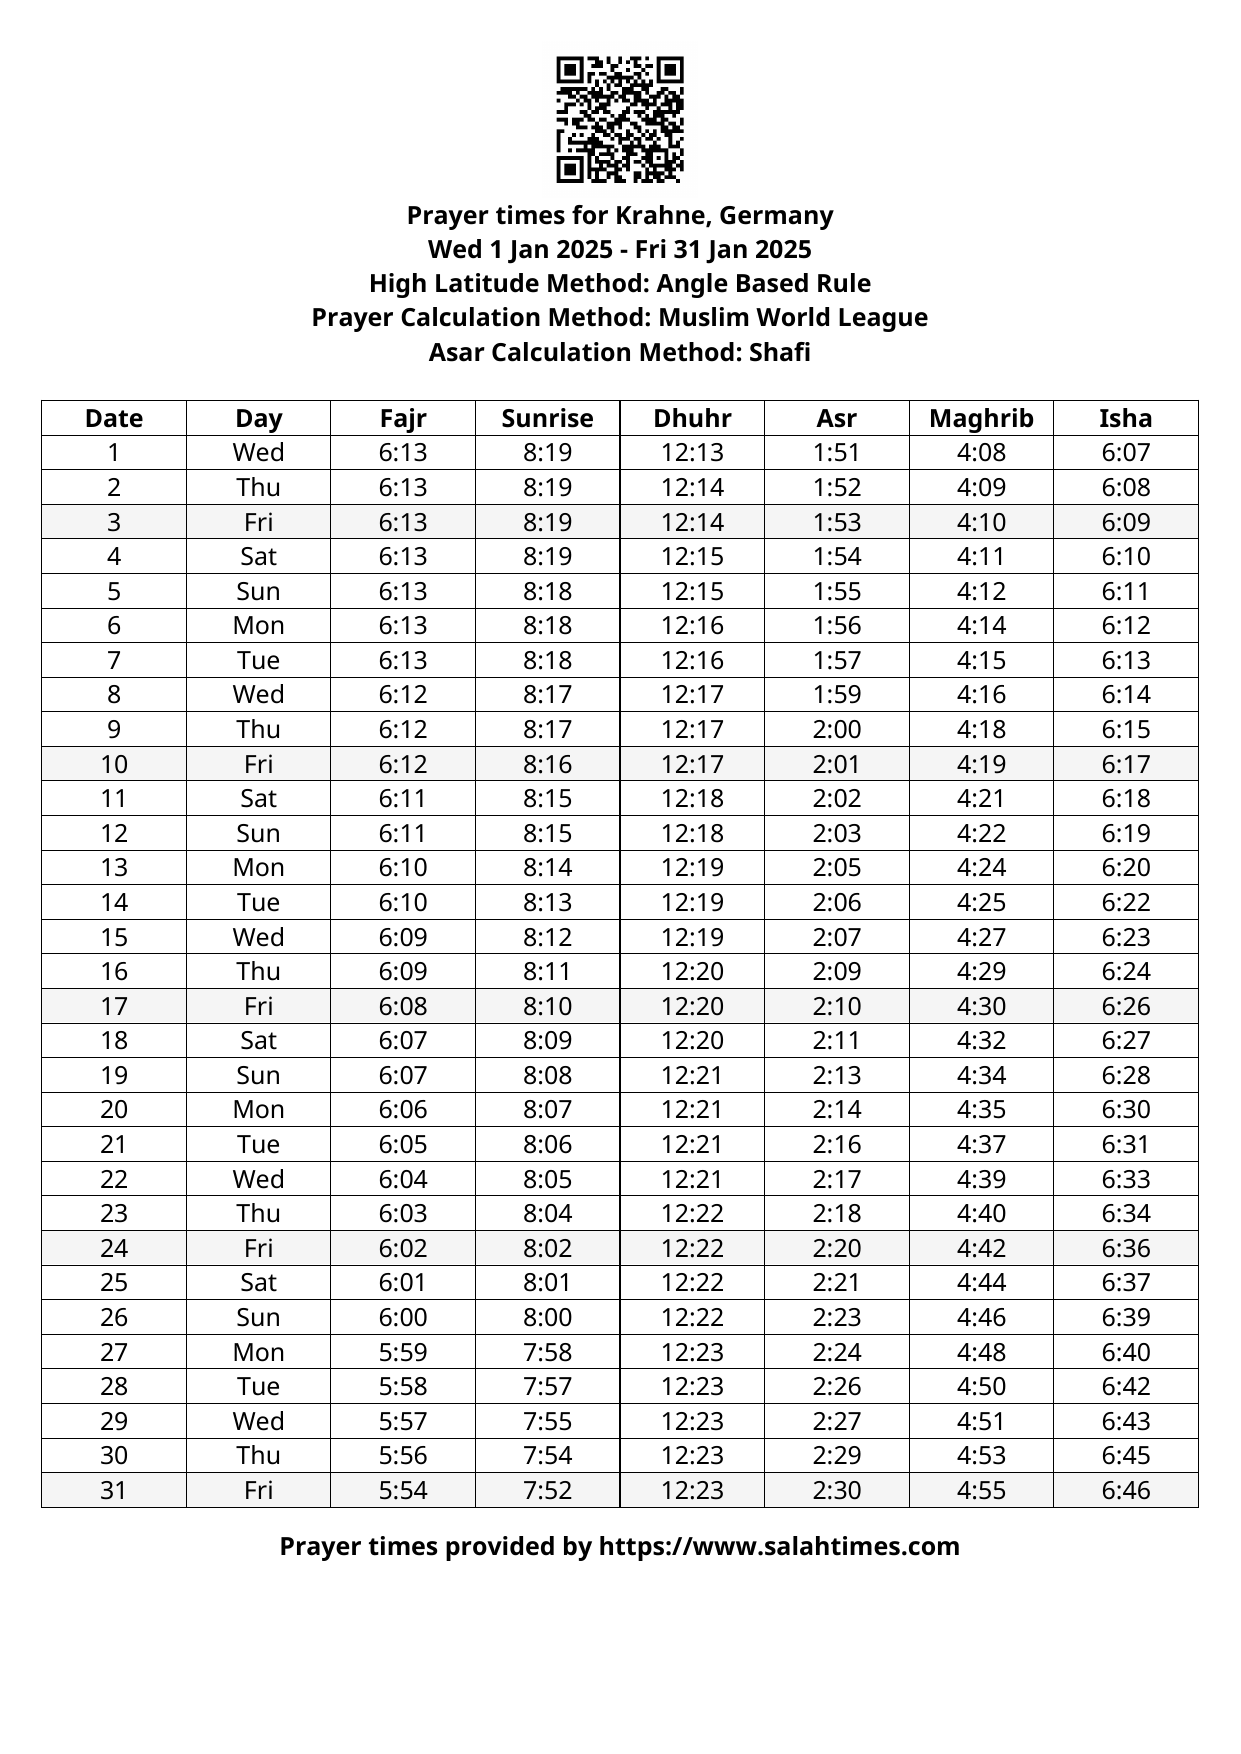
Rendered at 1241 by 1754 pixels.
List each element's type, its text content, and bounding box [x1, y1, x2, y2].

table_cell 6:11 [1054, 574, 1198, 607]
table_cell 8:00 [476, 1300, 619, 1334]
table_cell 2:00 [765, 712, 909, 746]
table_cell 6 [42, 609, 186, 642]
table_cell 8:18 [476, 609, 619, 642]
table_cell 10 [42, 747, 186, 780]
table_cell 12:17 [621, 678, 764, 711]
table_cell 4:14 [910, 609, 1053, 642]
table_cell 4:10 [910, 505, 1053, 538]
table_cell 6:11 [331, 816, 475, 849]
table_cell 4:30 [910, 989, 1053, 1022]
table_cell 2:23 [765, 1300, 909, 1334]
table_cell 12:23 [621, 1404, 764, 1437]
table_cell 1:59 [765, 678, 909, 711]
table_cell 8:17 [476, 712, 619, 746]
table_cell 6:31 [1054, 1127, 1198, 1161]
text Prayer times provided by https://www.salahtimes.com [42, 1528, 1198, 1563]
table_cell 6:10 [1054, 539, 1198, 573]
table_cell 6:39 [1054, 1300, 1198, 1334]
table_header Dhuhr [621, 401, 764, 434]
table_cell 2:07 [765, 920, 909, 953]
table_cell 6:07 [1054, 436, 1198, 469]
table_cell Mon [187, 1093, 330, 1126]
table_cell 20 [42, 1093, 186, 1126]
table_cell 2:14 [765, 1093, 909, 1126]
table_cell 12:22 [621, 1300, 764, 1334]
table_cell 6:05 [331, 1127, 475, 1161]
table_cell 4:39 [910, 1162, 1053, 1195]
table_header Maghrib [910, 401, 1053, 434]
table_cell Wed [187, 436, 330, 469]
table_cell 6:13 [331, 539, 475, 573]
table_cell 8:17 [476, 678, 619, 711]
table_cell 8:04 [476, 1196, 619, 1230]
table_cell 6:37 [1054, 1266, 1198, 1299]
table_cell 4:42 [910, 1231, 1053, 1264]
table_cell 9 [42, 712, 186, 746]
text High Latitude Method: Angle Based Rule [42, 266, 1198, 300]
table_cell 8:06 [476, 1127, 619, 1161]
table_cell 12:20 [621, 954, 764, 988]
table_cell 6:06 [331, 1093, 475, 1126]
table_cell 12:17 [621, 747, 764, 780]
table_cell 8:02 [476, 1231, 619, 1264]
table_cell Sat [187, 539, 330, 573]
table_cell Thu [187, 470, 330, 504]
table_header Date [42, 401, 186, 434]
picture [542, 41, 699, 198]
table_cell 12:19 [621, 920, 764, 953]
table_cell 8:07 [476, 1093, 619, 1126]
table_cell Sat [187, 1266, 330, 1299]
table_cell 6:13 [331, 436, 475, 469]
table_cell Mon [187, 851, 330, 884]
table_cell Thu [187, 1439, 330, 1472]
table_cell 8:14 [476, 851, 619, 884]
table_cell 8:19 [476, 505, 619, 538]
table_cell 6:28 [1054, 1058, 1198, 1092]
table_cell 21 [42, 1127, 186, 1161]
table_cell 2:02 [765, 781, 909, 815]
table_cell 6:13 [331, 609, 475, 642]
table_cell 2:01 [765, 747, 909, 780]
text Prayer Calculation Method: Muslim World League [42, 300, 1198, 334]
table_cell 1:56 [765, 609, 909, 642]
table_cell 2:18 [765, 1196, 909, 1230]
table_cell 6:17 [1054, 747, 1198, 780]
table_cell 1:53 [765, 505, 909, 538]
table_cell 6:26 [1054, 989, 1198, 1022]
table_cell 4:24 [910, 851, 1053, 884]
table_cell 2:20 [765, 1231, 909, 1264]
table_cell 1:54 [765, 539, 909, 573]
table_cell 4:21 [910, 781, 1053, 815]
table_cell 2:29 [765, 1439, 909, 1472]
table_cell 6:13 [331, 505, 475, 538]
table_cell 8:10 [476, 989, 619, 1022]
table_header Fajr [331, 401, 475, 434]
table_cell 12:16 [621, 609, 764, 642]
table_cell 6:18 [1054, 781, 1198, 815]
table_cell 6:13 [331, 470, 475, 504]
table_cell 6:33 [1054, 1162, 1198, 1195]
table_cell 2:13 [765, 1058, 909, 1092]
table_cell 14 [42, 885, 186, 919]
table_cell Fri [187, 989, 330, 1022]
table_cell Sun [187, 816, 330, 849]
table_cell 12:19 [621, 851, 764, 884]
table_cell 4:18 [910, 712, 1053, 746]
table_cell 12:21 [621, 1093, 764, 1126]
table_cell Tue [187, 1127, 330, 1161]
table_cell 6:14 [1054, 678, 1198, 711]
table_cell 26 [42, 1300, 186, 1334]
table_cell 6:01 [331, 1266, 475, 1299]
table_cell 1:55 [765, 574, 909, 607]
table_cell 2:24 [765, 1335, 909, 1368]
table_cell 12:23 [621, 1369, 764, 1403]
table_cell 13 [42, 851, 186, 884]
table_cell Wed [187, 678, 330, 711]
table_cell 8:15 [476, 816, 619, 849]
table_cell 4:35 [910, 1093, 1053, 1126]
table_cell 6:09 [1054, 505, 1198, 538]
table_cell 2:21 [765, 1266, 909, 1299]
table_cell 4:53 [910, 1439, 1053, 1472]
table_cell 12:17 [621, 712, 764, 746]
table_cell 5:59 [331, 1335, 475, 1368]
table_cell 15 [42, 920, 186, 953]
table_cell 6:10 [331, 885, 475, 919]
table_cell Wed [187, 920, 330, 953]
table_cell 6:15 [1054, 712, 1198, 746]
table_cell Fri [187, 505, 330, 538]
table_cell 2:03 [765, 816, 909, 849]
table_cell 4:37 [910, 1127, 1053, 1161]
table_cell 12:22 [621, 1196, 764, 1230]
table_cell 6:08 [331, 989, 475, 1022]
table_cell 12:18 [621, 816, 764, 849]
table_cell 6:13 [331, 643, 475, 677]
table_cell 6:07 [331, 1024, 475, 1057]
table_cell 8:09 [476, 1024, 619, 1057]
table_cell 6:12 [331, 678, 475, 711]
table_cell 5:58 [331, 1369, 475, 1403]
table_cell 18 [42, 1024, 186, 1057]
table_cell 8:15 [476, 781, 619, 815]
table_cell 2:11 [765, 1024, 909, 1057]
table_cell 1 [42, 436, 186, 469]
text Prayer times for Krahne, Germany [42, 198, 1198, 232]
table_cell 12:21 [621, 1058, 764, 1092]
table_cell 24 [42, 1231, 186, 1264]
table_cell 7:52 [476, 1473, 619, 1507]
table_cell 2:10 [765, 989, 909, 1022]
table_header Day [187, 401, 330, 434]
table_cell 4:34 [910, 1058, 1053, 1092]
table_cell 12:21 [621, 1162, 764, 1195]
table_cell 7:57 [476, 1369, 619, 1403]
table_cell Mon [187, 1335, 330, 1368]
table_cell Thu [187, 712, 330, 746]
table_cell 6:46 [1054, 1473, 1198, 1507]
table_cell Sat [187, 1024, 330, 1057]
table_cell 30 [42, 1439, 186, 1472]
table_cell 5 [42, 574, 186, 607]
table_cell 12:23 [621, 1473, 764, 1507]
table_cell 12:22 [621, 1266, 764, 1299]
table_cell 4:09 [910, 470, 1053, 504]
table_header Asr [765, 401, 909, 434]
table_cell 6:12 [331, 712, 475, 746]
table_cell 4:22 [910, 816, 1053, 849]
table_cell 6:22 [1054, 885, 1198, 919]
table_cell 6:04 [331, 1162, 475, 1195]
table_cell 2 [42, 470, 186, 504]
table_cell 6:43 [1054, 1404, 1198, 1437]
table_cell Wed [187, 1404, 330, 1437]
table_cell 7:58 [476, 1335, 619, 1368]
table_cell 6:07 [331, 1058, 475, 1092]
table_cell 6:27 [1054, 1024, 1198, 1057]
table_cell Fri [187, 747, 330, 780]
table_cell 5:54 [331, 1473, 475, 1507]
table_cell 4:46 [910, 1300, 1053, 1334]
table_cell Tue [187, 1369, 330, 1403]
table_cell 2:26 [765, 1369, 909, 1403]
table_cell 12:18 [621, 781, 764, 815]
table_cell 8:12 [476, 920, 619, 953]
table_cell 11 [42, 781, 186, 815]
table_cell 8:18 [476, 574, 619, 607]
table_cell 8:19 [476, 470, 619, 504]
table_cell 8:05 [476, 1162, 619, 1195]
table_header Isha [1054, 401, 1198, 434]
table_cell 12:22 [621, 1231, 764, 1264]
table_cell 31 [42, 1473, 186, 1507]
table_cell 7:55 [476, 1404, 619, 1437]
table_cell 8:19 [476, 539, 619, 573]
table_cell 4:51 [910, 1404, 1053, 1437]
table_cell 8:18 [476, 643, 619, 677]
table_cell 4:19 [910, 747, 1053, 780]
table_cell 4:44 [910, 1266, 1053, 1299]
table_cell 6:02 [331, 1231, 475, 1264]
table_cell 6:42 [1054, 1369, 1198, 1403]
table_cell 6:20 [1054, 851, 1198, 884]
table_cell 6:10 [331, 851, 475, 884]
table_cell 3 [42, 505, 186, 538]
table_cell 4:50 [910, 1369, 1053, 1403]
table_cell 12 [42, 816, 186, 849]
table_cell 6:09 [331, 920, 475, 953]
table_cell 2:16 [765, 1127, 909, 1161]
table_cell 2:30 [765, 1473, 909, 1507]
table_cell 1:57 [765, 643, 909, 677]
table_cell 2:17 [765, 1162, 909, 1195]
table_cell 4:29 [910, 954, 1053, 988]
table_cell 4:32 [910, 1024, 1053, 1057]
table_cell 16 [42, 954, 186, 988]
table_cell 4:27 [910, 920, 1053, 953]
table_cell 6:12 [1054, 609, 1198, 642]
table_cell 25 [42, 1266, 186, 1299]
table_cell Sat [187, 781, 330, 815]
table_cell 12:20 [621, 1024, 764, 1057]
table_cell 12:21 [621, 1127, 764, 1161]
table_header Sunrise [476, 401, 619, 434]
table_cell 2:05 [765, 851, 909, 884]
table_cell 6:11 [331, 781, 475, 815]
table_cell Sun [187, 1058, 330, 1092]
table_cell 5:56 [331, 1439, 475, 1472]
table_cell 27 [42, 1335, 186, 1368]
table_cell 6:40 [1054, 1335, 1198, 1368]
table_cell 8 [42, 678, 186, 711]
table_cell 1:51 [765, 436, 909, 469]
table_cell 8:16 [476, 747, 619, 780]
table_cell 8:19 [476, 436, 619, 469]
table_cell 22 [42, 1162, 186, 1195]
table_cell 6:24 [1054, 954, 1198, 988]
table_cell 6:12 [331, 747, 475, 780]
table_cell 6:45 [1054, 1439, 1198, 1472]
table_cell 4:55 [910, 1473, 1053, 1507]
table_cell 12:23 [621, 1439, 764, 1472]
table_cell 5:57 [331, 1404, 475, 1437]
table_cell 6:36 [1054, 1231, 1198, 1264]
table_cell Fri [187, 1231, 330, 1264]
table_cell 6:34 [1054, 1196, 1198, 1230]
table_cell Mon [187, 609, 330, 642]
table_cell 12:15 [621, 574, 764, 607]
table_cell 6:08 [1054, 470, 1198, 504]
table_cell 4:25 [910, 885, 1053, 919]
table_cell Sun [187, 1300, 330, 1334]
table_cell 2:27 [765, 1404, 909, 1437]
table_cell 12:15 [621, 539, 764, 573]
table_cell 6:09 [331, 954, 475, 988]
table_cell 8:01 [476, 1266, 619, 1299]
table_cell 4:15 [910, 643, 1053, 677]
table_cell 12:20 [621, 989, 764, 1022]
table_cell 2:09 [765, 954, 909, 988]
table_cell 6:13 [1054, 643, 1198, 677]
table_cell 12:23 [621, 1335, 764, 1368]
table_cell 7 [42, 643, 186, 677]
table_cell 4:12 [910, 574, 1053, 607]
table_cell 17 [42, 989, 186, 1022]
table_cell 6:19 [1054, 816, 1198, 849]
table_cell 8:08 [476, 1058, 619, 1092]
table_cell 12:14 [621, 470, 764, 504]
table_cell 1:52 [765, 470, 909, 504]
table_cell 8:13 [476, 885, 619, 919]
table_cell 4:11 [910, 539, 1053, 573]
table_cell Tue [187, 885, 330, 919]
table_cell Tue [187, 643, 330, 677]
table_cell 6:30 [1054, 1093, 1198, 1126]
table_cell 6:03 [331, 1196, 475, 1230]
table_cell 12:16 [621, 643, 764, 677]
text Asar Calculation Method: Shafi [42, 334, 1198, 368]
table_cell 12:19 [621, 885, 764, 919]
table_cell 6:13 [331, 574, 475, 607]
table_cell 4 [42, 539, 186, 573]
table_cell 12:13 [621, 436, 764, 469]
text Wed 1 Jan 2025 - Fri 31 Jan 2025 [42, 232, 1198, 266]
table_cell Thu [187, 1196, 330, 1230]
table_cell Thu [187, 954, 330, 988]
table_cell 29 [42, 1404, 186, 1437]
table_cell 4:16 [910, 678, 1053, 711]
table_cell 4:08 [910, 436, 1053, 469]
table_cell 4:40 [910, 1196, 1053, 1230]
table_cell 7:54 [476, 1439, 619, 1472]
table_cell 23 [42, 1196, 186, 1230]
table_cell 28 [42, 1369, 186, 1403]
table_cell 6:23 [1054, 920, 1198, 953]
table_cell 2:06 [765, 885, 909, 919]
table_cell 8:11 [476, 954, 619, 988]
table_cell Wed [187, 1162, 330, 1195]
table_cell 19 [42, 1058, 186, 1092]
table_cell Sun [187, 574, 330, 607]
table_cell Fri [187, 1473, 330, 1507]
table_cell 12:14 [621, 505, 764, 538]
table_cell 6:00 [331, 1300, 475, 1334]
table_cell 4:48 [910, 1335, 1053, 1368]
